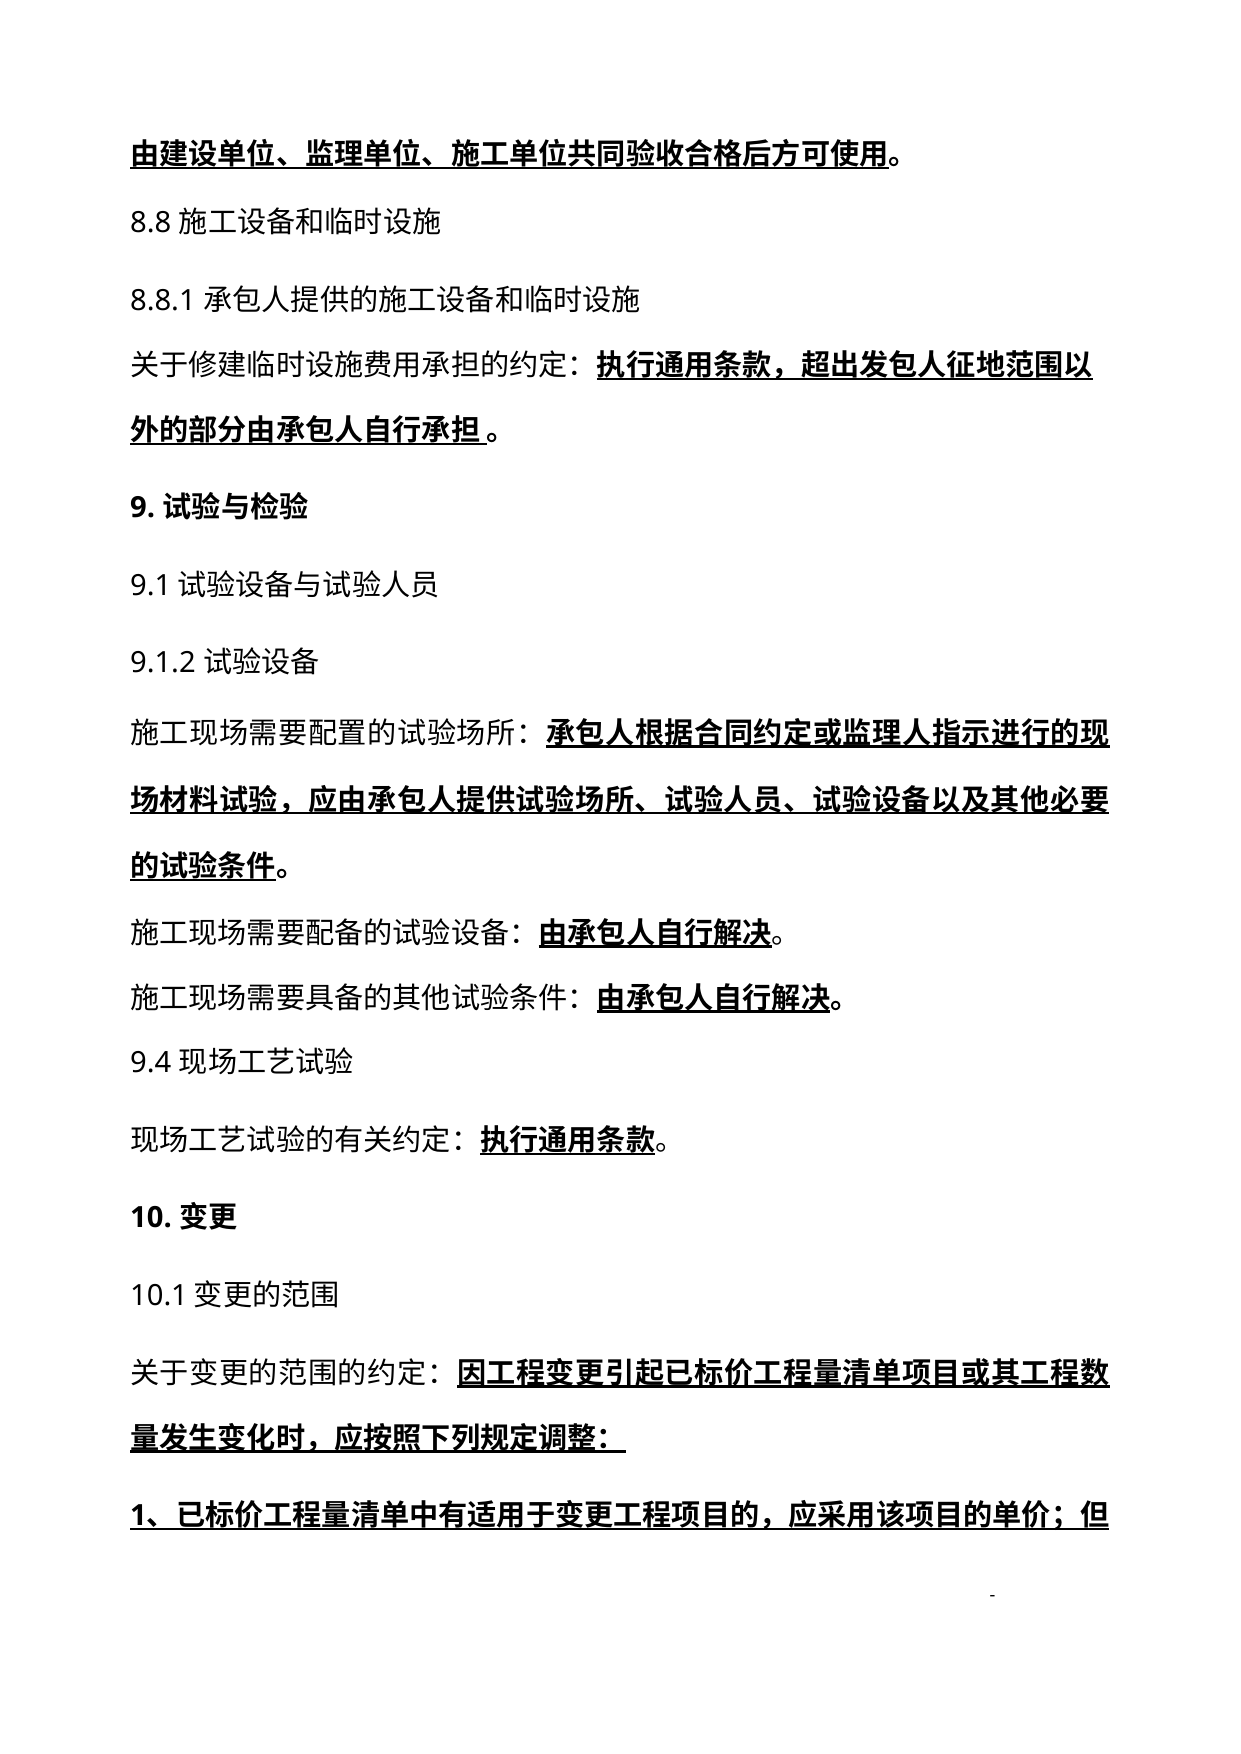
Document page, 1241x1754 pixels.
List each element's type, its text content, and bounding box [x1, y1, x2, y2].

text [130, 119, 1108, 184]
text 关于变更的范围的约定：因工程变更引起已标价工程量清单项目或其工程数量发生变化时，应按照下列规定调整： [130, 1338, 1110, 1468]
text 施工现场需要配置的试验场所：承包人根据合同约定或监理人指示进行的现场材料试验，应由承包人提供试验场所、试验人员、试验设备以及其他必要的试验条件。 [130, 698, 1110, 897]
text 9. 试验与检验 [130, 472, 1110, 537]
text 8.8.1 承包人提供的施工设备和临时设施 [130, 265, 1110, 330]
text 施工现场需要具备的其他试验条件：由承包人自行解决。 [130, 963, 1110, 1028]
text 10. 变更 [130, 1183, 1110, 1248]
text 现场工艺试验的有关约定：执行通用条款。 [130, 1105, 1110, 1170]
text 9.4 现场工艺试验 [130, 1028, 1110, 1093]
text 8.8 施工设备和临时设施 [130, 187, 1110, 252]
text 施工现场需要配备的试验设备：由承包人自行解决。 [130, 898, 1110, 963]
text 9.1试验设备与试验人员 [130, 550, 1110, 615]
text 10.1变更的范围 [130, 1260, 1110, 1325]
text 9.1.2 试验设备 [130, 627, 1110, 692]
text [130, 1480, 1110, 1545]
text 关于修建临时设施费用承担的约定：执行通用条款，超出发包人征地范围以外的部分由承包人自行承担 。 [130, 330, 1110, 460]
